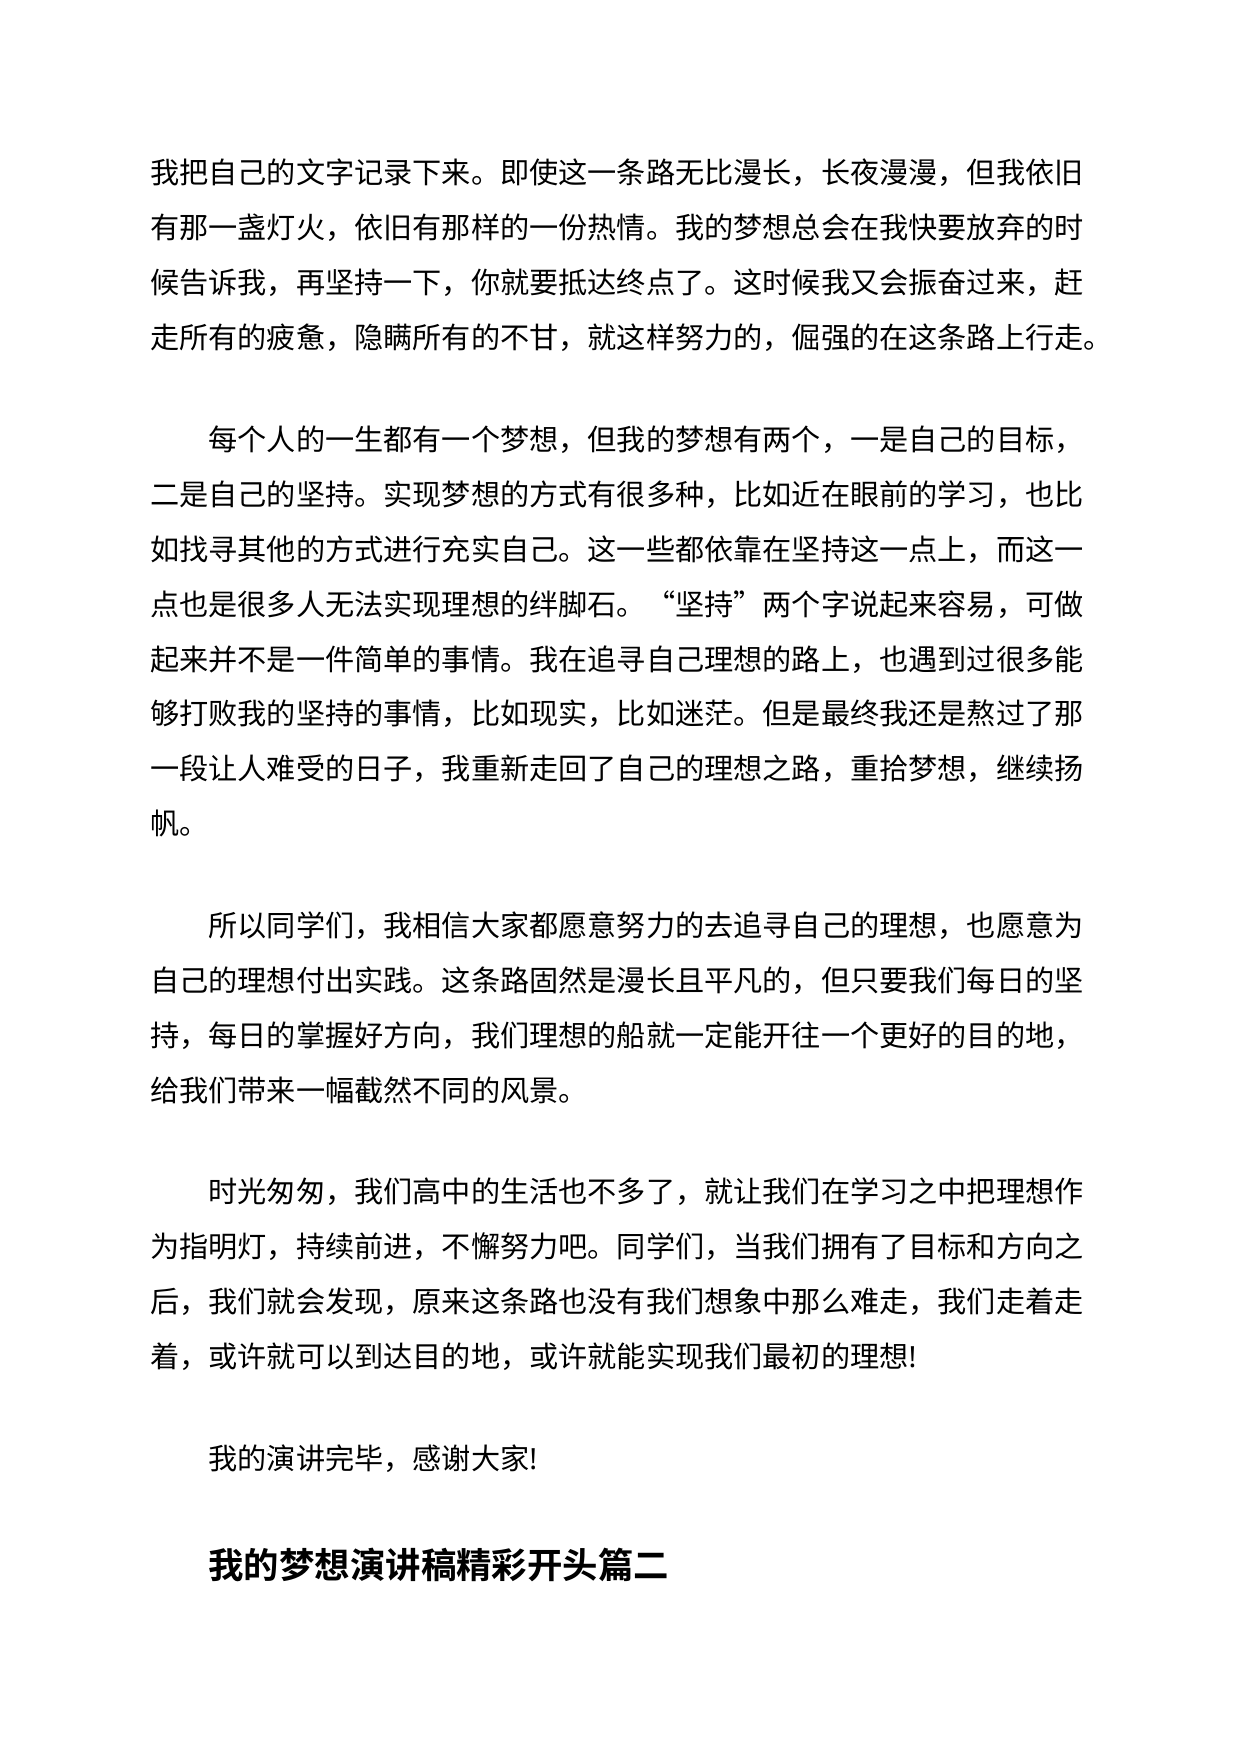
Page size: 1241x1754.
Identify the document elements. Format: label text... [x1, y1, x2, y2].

text 我的梦想演讲稿精彩开头篇二 [150, 1538, 1090, 1589]
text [150, 150, 1090, 357]
text 我的演讲完毕，感谢大家! [150, 1436, 1090, 1478]
text 所以同学们，我相信大家都愿意努力的去追寻自己的理想，也愿意为自己的理想付出实践。这条路固然是漫长且平凡的，但只要我们每日的坚持，每日的掌握好方向，我们理想的船就一定能开往一个更好的目的地，给我们带来一幅截然不同的风景。 [150, 902, 1090, 1109]
text 时光匆匆，我们高中的生活也不多了，就让我们在学习之中把理想作为指明灯，持续前进，不懈努力吧。同学们，当我们拥有了目标和方向之后，我们就会发现，原来这条路也没有我们想象中那么难走，我们走着走着，或许就可以到达目的地，或许就能实现我们最初的理想! [150, 1169, 1090, 1376]
text 每个人的一生都有一个梦想，但我的梦想有两个，一是自己的目标，二是自己的坚持。实现梦想的方式有很多种，比如近在眼前的学习，也比如找寻其他的方式进行充实自己。这一些都依靠在坚持这一点上，而这一点也是很多人无法实现理想的绊脚石。“坚持”两个字说起来容易，可做起来并不是一件简单的事情。我在追寻自己理想的路上，也遇到过很多能够打败我的坚持的事情，比如现实，比如迷茫。但是最终我还是熬过了那一段让人难受的日子，我重新走回了自己的理想之路，重拾梦想，继续扬帆。 [150, 416, 1090, 843]
